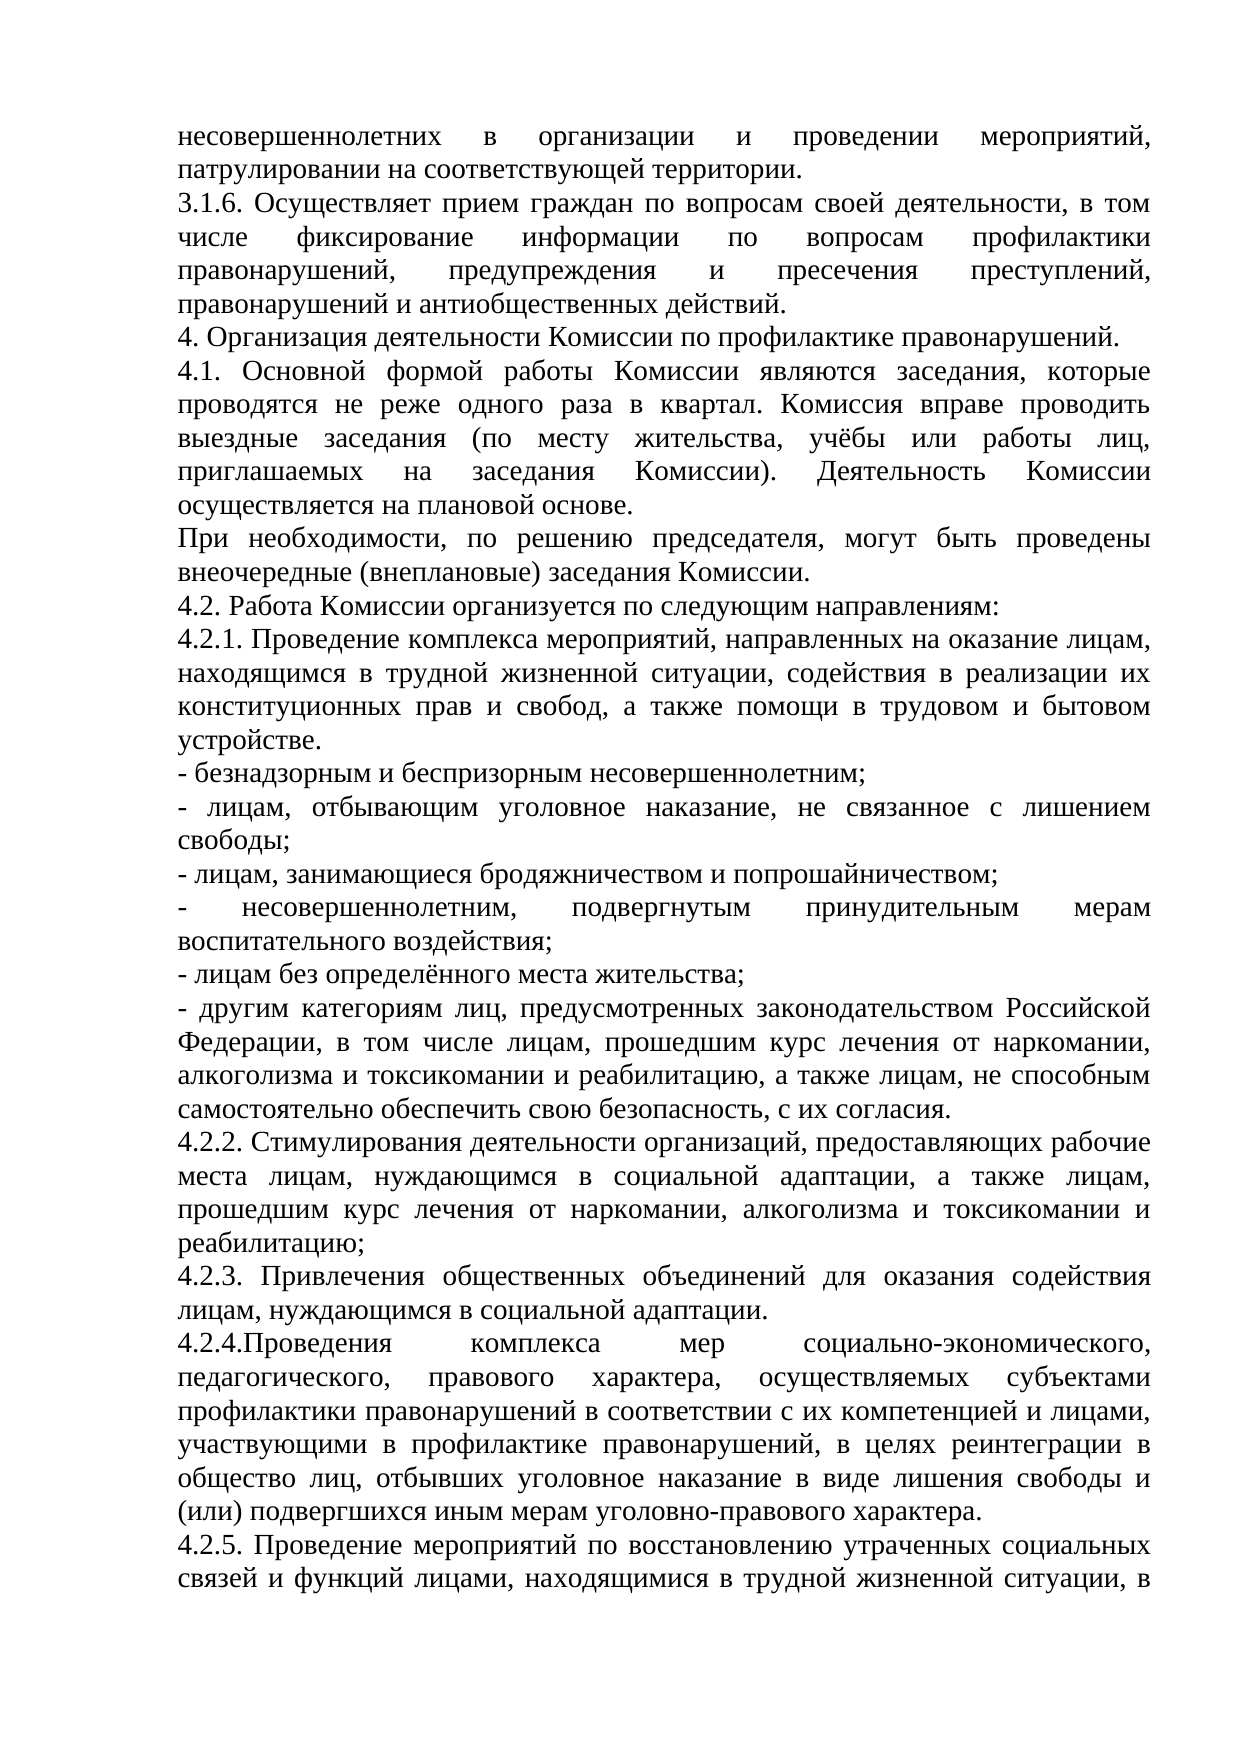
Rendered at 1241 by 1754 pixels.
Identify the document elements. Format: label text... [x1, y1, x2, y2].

text 4.2. Работа Комиссии организуется по следующим направлениям: [177, 588, 1152, 621]
text - другим категориям лиц, предусмотренных законодательством Российской Федерации, в том числе лицам, прошедшим курс лечения от наркомании, алкоголизма и токсикомании и реабилитацию, а также лицам, не способным самостоятельно обеспечить свою безопасность, с их согласия. [177, 990, 1152, 1124]
text - лицам, отбывающим уголовное наказание, не связанное с лишением свободы; [177, 789, 1152, 856]
text При необходимости, по решению председателя, могут быть проведены внеочередные (внеплановые) заседания Комиссии. [177, 521, 1152, 588]
text 3.1.6. Осуществляет прием граждан по вопросам своей деятельности, в том числе фиксирование информации по вопросам профилактики правонарушений, предупреждения и пресечения преступлений, правонарушений и антиобщественных действий. [177, 185, 1152, 319]
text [177, 1527, 1152, 1594]
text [177, 118, 1152, 185]
text 4.1. Основной формой работы Комиссии являются заседания, которые проводятся не реже одного раза в квартал. Комиссия вправе проводить выездные заседания (по месту жительства, учёбы или работы лиц, приглашаемых на заседания Комиссии). Деятельность Комиссии осуществляется на плановой основе. [177, 353, 1152, 521]
text - несовершеннолетним, подвергнутым принудительным мерам воспитательного воздействия; [177, 889, 1152, 957]
text 4.2.1. Проведение комплекса мероприятий, направленных на оказание лицам, находящимся в трудной жизненной ситуации, содействия в реализации их конституционных прав и свобод, а также помощи в трудовом и бытовом устройстве. [177, 621, 1152, 755]
text - лицам, занимающиеся бродяжничеством и попрошайничеством; [177, 856, 1152, 889]
text 4.2.4.Проведения комплекса мер социально-экономического, педагогического, правового характера, осуществляемых субъектами профилактики правонарушений в соответствии с их компетенцией и лицами, участвующими в профилактике правонарушений, в целях реинтеграции в общество лиц, отбывших уголовное наказание в виде лишения свободы и (или) подвергшихся иным мерам уголовно-правового характера. [177, 1326, 1152, 1527]
text 4.2.3. Привлечения общественных объединений для оказания содействия лицам, нуждающимся в социальной адаптации. [177, 1258, 1152, 1326]
text - безнадзорным и беспризорным несовершеннолетним; [177, 755, 1152, 789]
text - лицам без определённого места жительства; [177, 957, 1152, 990]
text 4.2.2. Стимулирования деятельности организаций, предоставляющих рабочие места лицам, нуждающимся в социальной адаптации, а также лицам, прошедшим курс лечения от наркомании, алкоголизма и токсикомании и реабилитацию; [177, 1124, 1152, 1258]
text 4. Организация деятельности Комиссии по профилактике правонарушений. [177, 319, 1152, 353]
